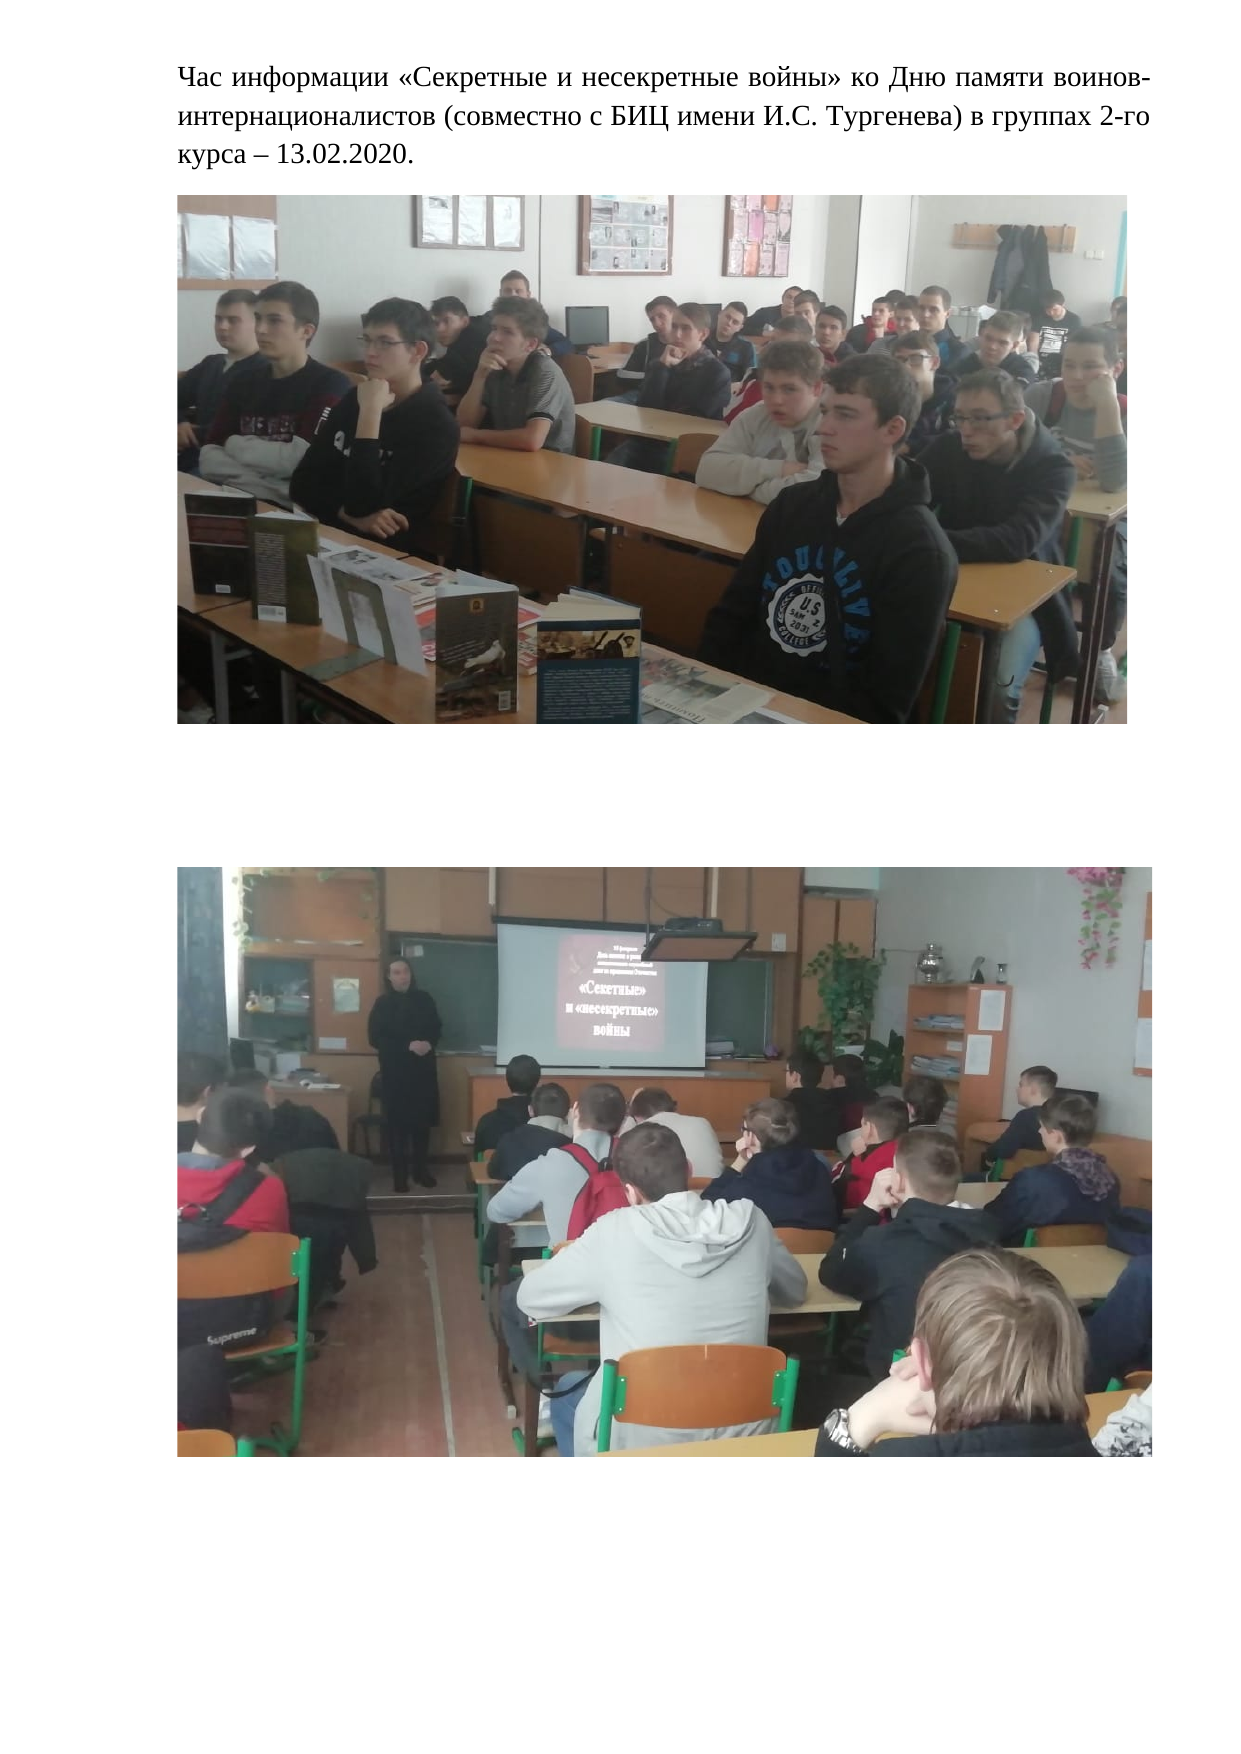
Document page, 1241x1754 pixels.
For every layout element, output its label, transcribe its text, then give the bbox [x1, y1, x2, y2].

text Час информации «Секретные и несекретные войны» ко Дню памяти воинов-интернационалистов (совместно с БИЦ имени И.С. Тургенева) в группах 2-го курса – 13.02.2020. [177, 59, 1152, 170]
picture [177, 867, 1153, 1457]
picture [177, 195, 1128, 724]
